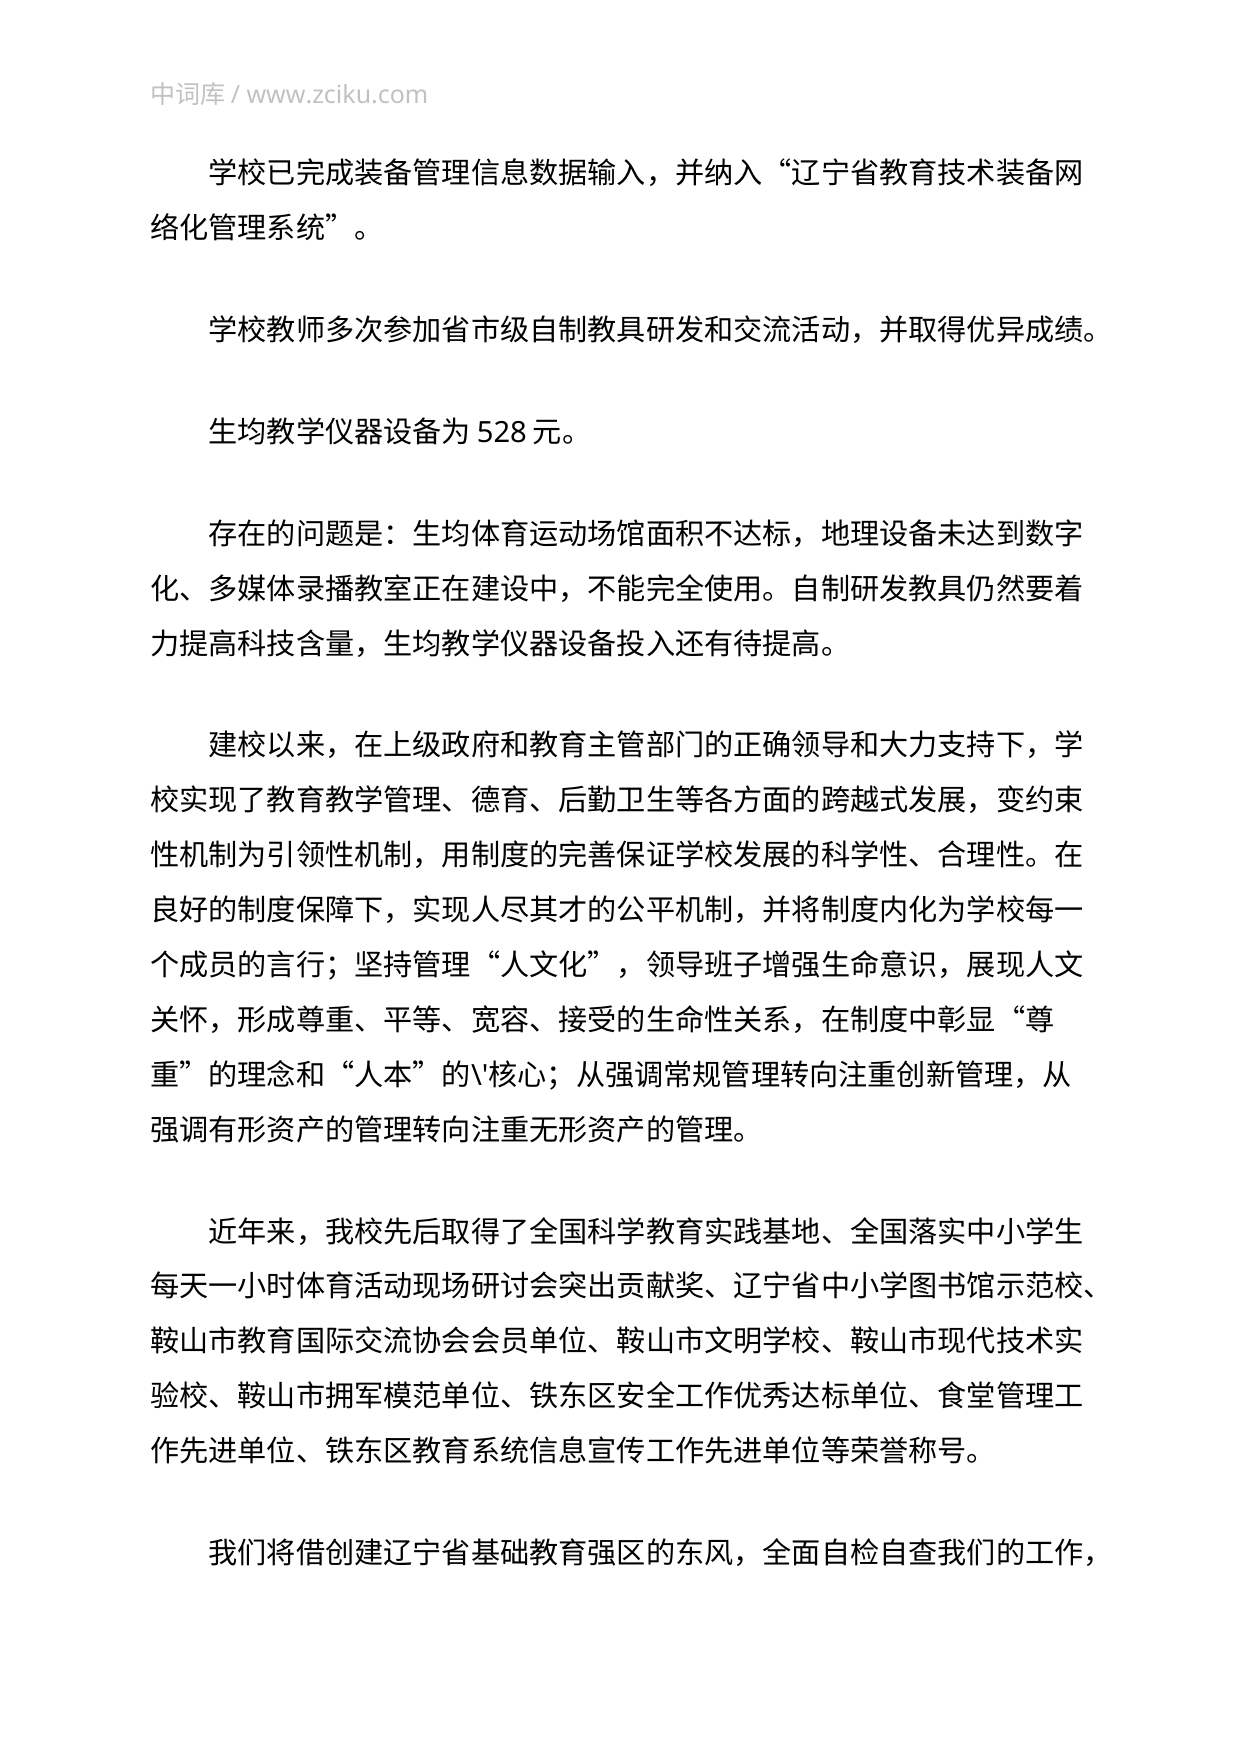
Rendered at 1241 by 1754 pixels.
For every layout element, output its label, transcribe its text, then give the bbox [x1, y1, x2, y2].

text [150, 1529, 1090, 1572]
text 学校已完成装备管理信息数据输入，并纳入“辽宁省教育技术装备网络化管理系统”。 [150, 150, 1090, 247]
text 生均教学仪器设备为528元。 [150, 408, 1090, 451]
text 学校教师多次参加省市级自制教具研发和交流活动，并取得优异成绩。 [150, 307, 1090, 349]
text 存在的问题是：生均体育运动场馆面积不达标，地理设备未达到数字化、多媒体录播教室正在建设中，不能完全使用。自制研发教具仍然要着力提高科技含量，生均教学仪器设备投入还有待提高。 [150, 510, 1090, 662]
text 建校以来，在上级政府和教育主管部门的正确领导和大力支持下，学校实现了教育教学管理、德育、后勤卫生等各方面的跨越式发展，变约束性机制为引领性机制，用制度的完善保证学校发展的科学性、合理性。在良好的制度保障下，实现人尽其才的公平机制，并将制度内化为学校每一个成员的言行；坚持管理“人文化”，领导班子增强生命意识，展现人文关怀，形成尊重、平等、宽容、接受的生命性关系，在制度中彰显“尊重”的理念和“人本”的\'核心；从强调常规管理转向注重创新管理，从强调有形资产的管理转向注重无形资产的管理。 [150, 722, 1090, 1149]
text 近年来，我校先后取得了全国科学教育实践基地、全国落实中小学生每天一小时体育活动现场研讨会突出贡献奖、辽宁省中小学图书馆示范校、鞍山市教育国际交流协会会员单位、鞍山市文明学校、鞍山市现代技术实验校、鞍山市拥军模范单位、铁东区安全工作优秀达标单位、食堂管理工作先进单位、铁东区教育系统信息宣传工作先进单位等荣誉称号。 [150, 1208, 1090, 1470]
